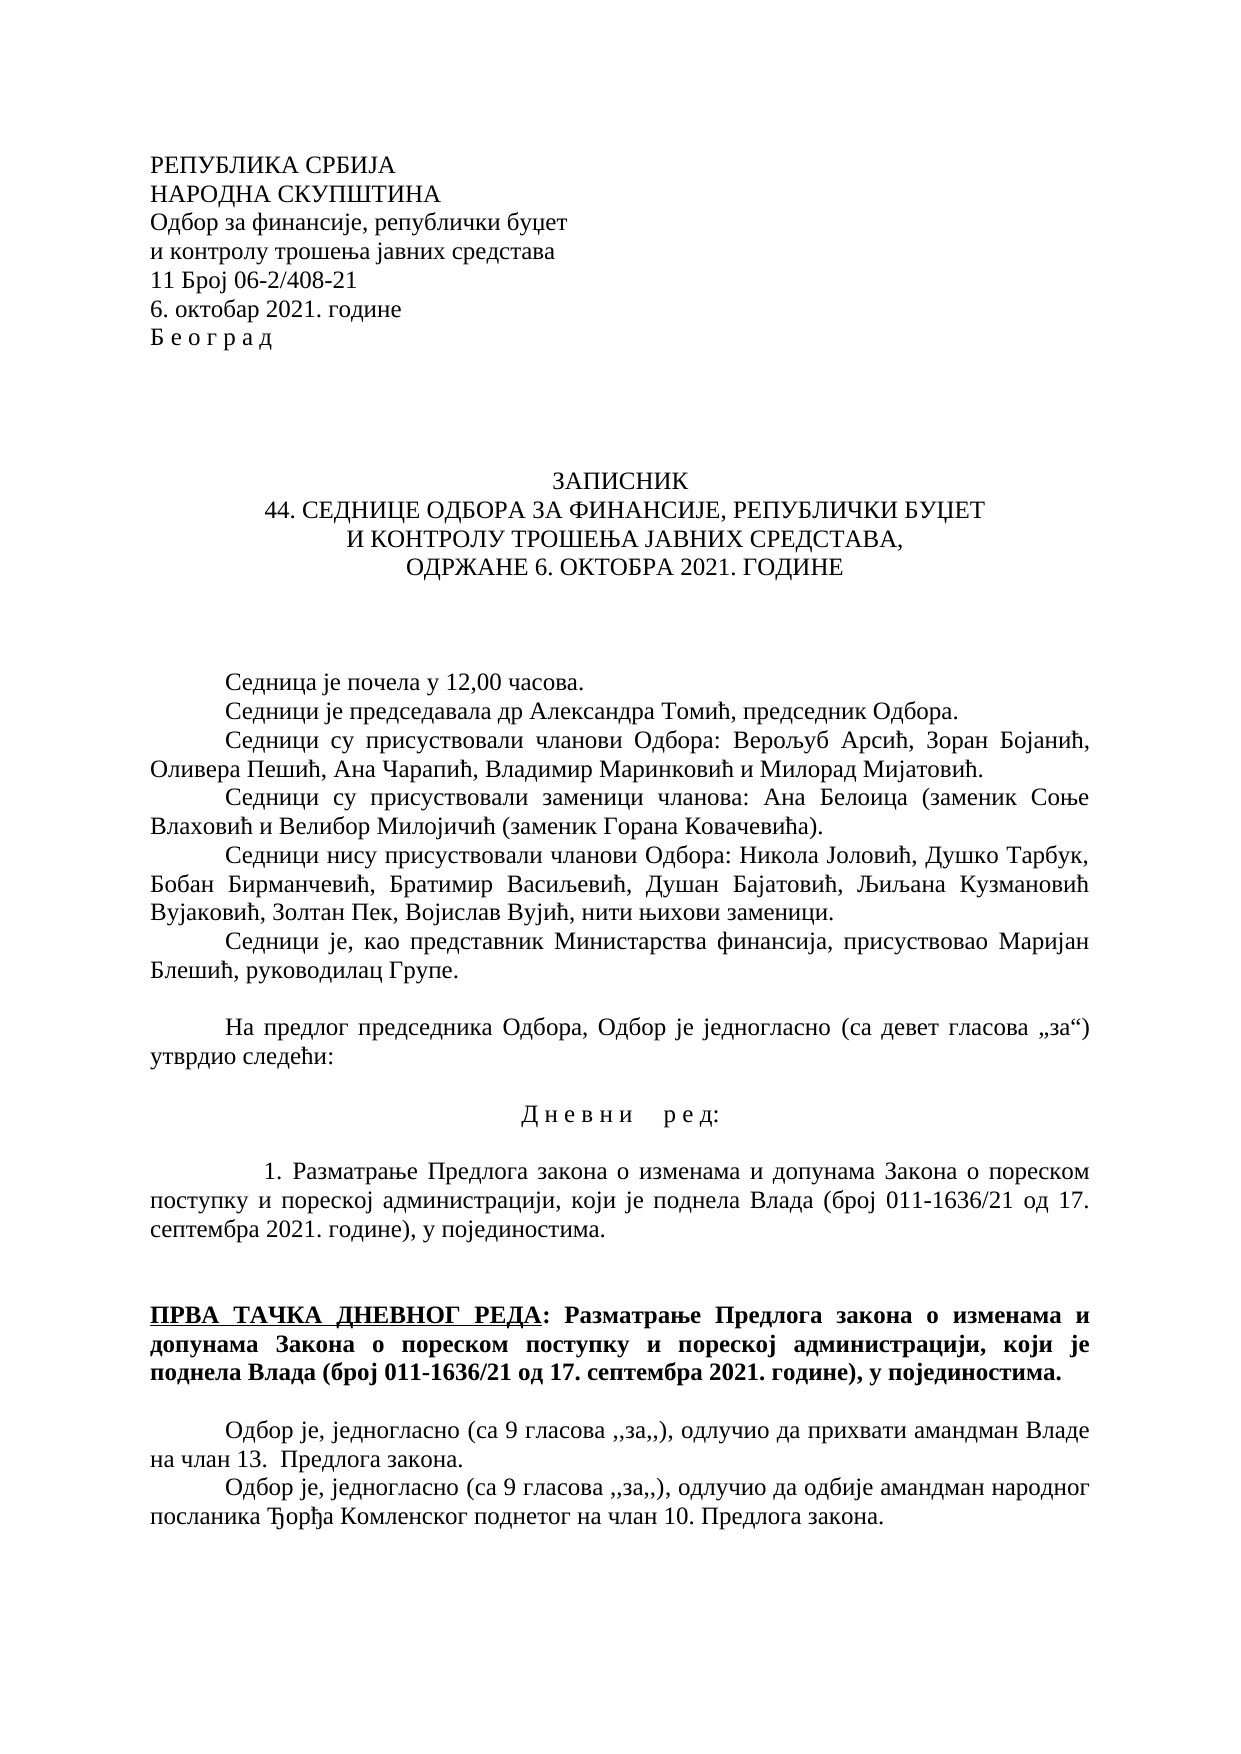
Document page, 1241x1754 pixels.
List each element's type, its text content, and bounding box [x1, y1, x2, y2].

text И КОНТРОЛУ ТРОШЕЊА ЈАВНИХ СРЕДСТАВА, [159, 524, 1090, 552]
text Д н е в н и р е д: [150, 1099, 1090, 1127]
text 6. октобар 2021. године [150, 294, 1090, 322]
text Седница је почела у 12,00 часова. [150, 667, 1090, 696]
text РЕПУБЛИКА СРБИЈА [150, 150, 1090, 179]
text На предлог председника Одбора, Одбор је једногласно (са девет гласова „за“) утврдио следећи: [150, 1012, 1090, 1070]
text 44. СЕДНИЦЕ ОДБОРА ЗА ФИНАНСИЈЕ, РЕПУБЛИЧКИ БУЏЕТ [159, 495, 1090, 524]
text Седници је, као представник Министарства финансија, присуствовао Маријан Блешић, руководилац Групе. [150, 926, 1090, 984]
text ОДРЖАНЕ 6. ОКТОБРА 2021. ГОДИНЕ [159, 552, 1090, 581]
text и контролу трошења јавних средстава [150, 236, 1090, 265]
text Седници је председавала др Александра Томић, председник Одбора. [150, 696, 1090, 725]
text Седници су присуствовали чланови Одбора: Верољуб Арсић, Зоран Бојанић, Оливера Пешић, Ана Чарапић, Владимир Маринковић и Милорад Мијатовић. [150, 725, 1090, 782]
text Б е о г р а д [150, 322, 1090, 351]
text Седници нису присуствовали чланови Одбора: Никола Јоловић, Душко Тарбук, Бобан Бирманчевић, Братимир Васиљевић, Душан Бајатовић, Љиљана Кузмановић Вујаковић, Золтан Пек, Војислав Вујић, нити њихови заменици. [150, 840, 1090, 926]
text Седници су присуствовали заменици чланова: Ана Белоица (заменик Соње Влаховић и Велибор Милојичић (заменик Горана Ковачевића). [150, 782, 1090, 840]
text ЗАПИСНИК [150, 466, 1090, 495]
text Одбор је, једногласно (са 9 гласова ,,за,,), одлучио да одбије амандман народног посланика Ђорђа Комленског поднетог на члан 10. Предлога закона. [150, 1472, 1090, 1530]
text НАРОДНА СКУПШТИНА [150, 179, 1090, 207]
text 1. Разматрање Предлога закона о изменама и допунама Закона о пореском поступку и пореској администрацији, који је поднела Влада (број 011-1636/21 од 17. септембра 2021. године), у појединостима. [150, 1156, 1090, 1242]
text 11 Број 06-2/408-21 [150, 265, 1090, 294]
text Одбор за финансије, републички буџет [150, 207, 1090, 236]
text ПРВА ТАЧКА ДНЕВНОГ РЕДА: Разматрање Предлога закона о изменама и допунама Закона о пореском поступку и пореској администрацији, који је поднела Влада (број 011-1636/21 од 17. септембра 2021. године), у појединостима. [150, 1300, 1090, 1386]
text Одбор је, једногласно (са 9 гласова ,,за,,), одлучио да прихвати амандман Владе на члан 13. Предлога закона. [150, 1415, 1090, 1472]
